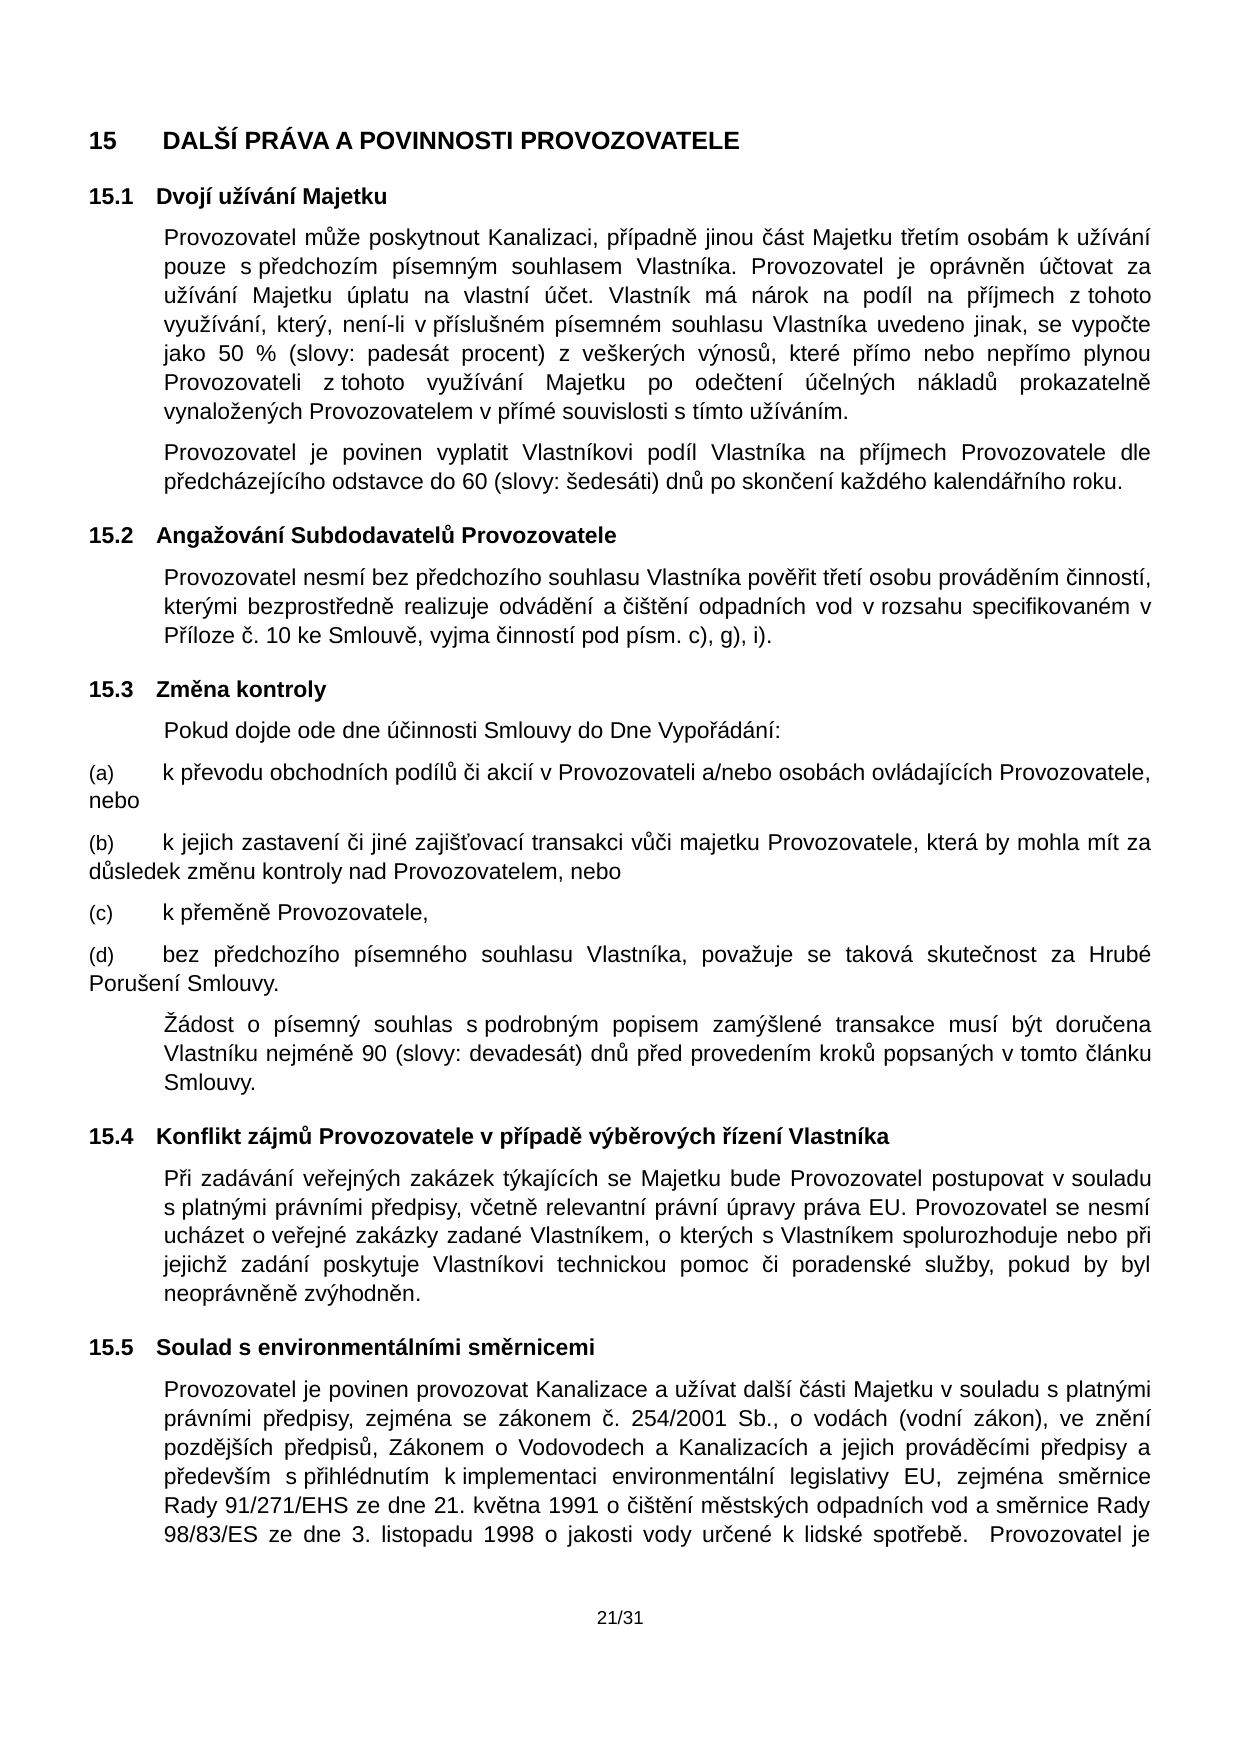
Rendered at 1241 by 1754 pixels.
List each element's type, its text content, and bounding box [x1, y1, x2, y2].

subtitle Pokud dojde ode dne účinnosti Smlouvy do Dne Vypořádání: [164, 717, 1152, 743]
subtitle Angažování Subdodavatelů Provozovatele [89, 522, 1152, 548]
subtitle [164, 1376, 1152, 1547]
subtitle Dvojí užívání Majetku [89, 183, 1152, 209]
subtitle k přeměně Provozovatele, [89, 899, 1152, 926]
subtitle Provozovatel může poskytnout Kanalizaci, případně jinou část Majetku třetím osobám k užívání pouze s předchozím písemným souhlasem Vlastníka. Provozovatel je oprávněn účtovat za užívání Majetku úplatu na vlastní účet. Vlastník má nárok na podíl na příjmech z tohoto využívání, který, není-li v příslušném písemném souhlasu Vlastníka uvedeno jinak, se vypočte jako 50 % (slovy: padesát procent) z veškerých výnosů, které přímo nebo nepřímo plynou Provozovateli z tohoto využívání Majetku po odečtení účelných nákladů prokazatelně vynaložených Provozovatelem v přímé souvislosti s tímto užíváním. [164, 224, 1152, 424]
subtitle Konflikt zájmů Provozovatele v případě výběrových řízení Vlastníka [89, 1123, 1152, 1149]
subtitle Žádost o písemný souhlas s podrobným popisem zamýšlené transakce musí být doručena Vlastníku nejméně 90 (slovy: devadesát) dnů před provedením kroků popsaných v tomto článku Smlouvy. [164, 1011, 1152, 1095]
subtitle Provozovatel je povinen vyplatit Vlastníkovi podíl Vlastníka na příjmech Provozovatele dle předcházejícího odstavce do 60 (slovy: šedesáti) dnů po skončení každého kalendářního roku. [164, 439, 1152, 494]
subtitle k převodu obchodních podílů či akcií v Provozovateli a/nebo osobách ovládajících Provozovatele, nebo [89, 758, 1152, 814]
subtitle DALŠÍ PRÁVA A POVINNOSTI PROVOZOVATELE [89, 126, 1152, 155]
subtitle bez předchozího písemného souhlasu Vlastníka, považuje se taková skutečnost za Hrubé Porušení Smlouvy. [89, 941, 1152, 996]
subtitle Změna kontroly [89, 676, 1152, 702]
subtitle Provozovatel nesmí bez předchozího souhlasu Vlastníka pověřit třetí osobu prováděním činností, kterými bezprostředně realizuje odvádění a čištění odpadních vod v rozsahu specifikovaném v Příloze č. 10 ke Smlouvě, vyjma činností pod písm. c), g), i). [164, 564, 1152, 648]
subtitle Při zadávání veřejných zakázek týkajících se Majetku bude Provozovatel postupovat v souladu s platnými právními předpisy, včetně relevantní právní úpravy práva EU. Provozovatel se nesmí ucházet o veřejné zakázky zadané Vlastníkem, o kterých s Vlastníkem spolurozhoduje nebo při jejichž zadání poskytuje Vlastníkovi technickou pomoc či poradenské služby, pokud by byl neoprávněně zvýhodněn. [164, 1164, 1152, 1307]
subtitle k jejich zastavení či jiné zajišťovací transakci vůči majetku Provozovatele, která by mohla mít za důsledek změnu kontroly nad Provozovatelem, nebo [89, 829, 1152, 884]
subtitle Soulad s environmentálními směrnicemi [89, 1334, 1152, 1361]
